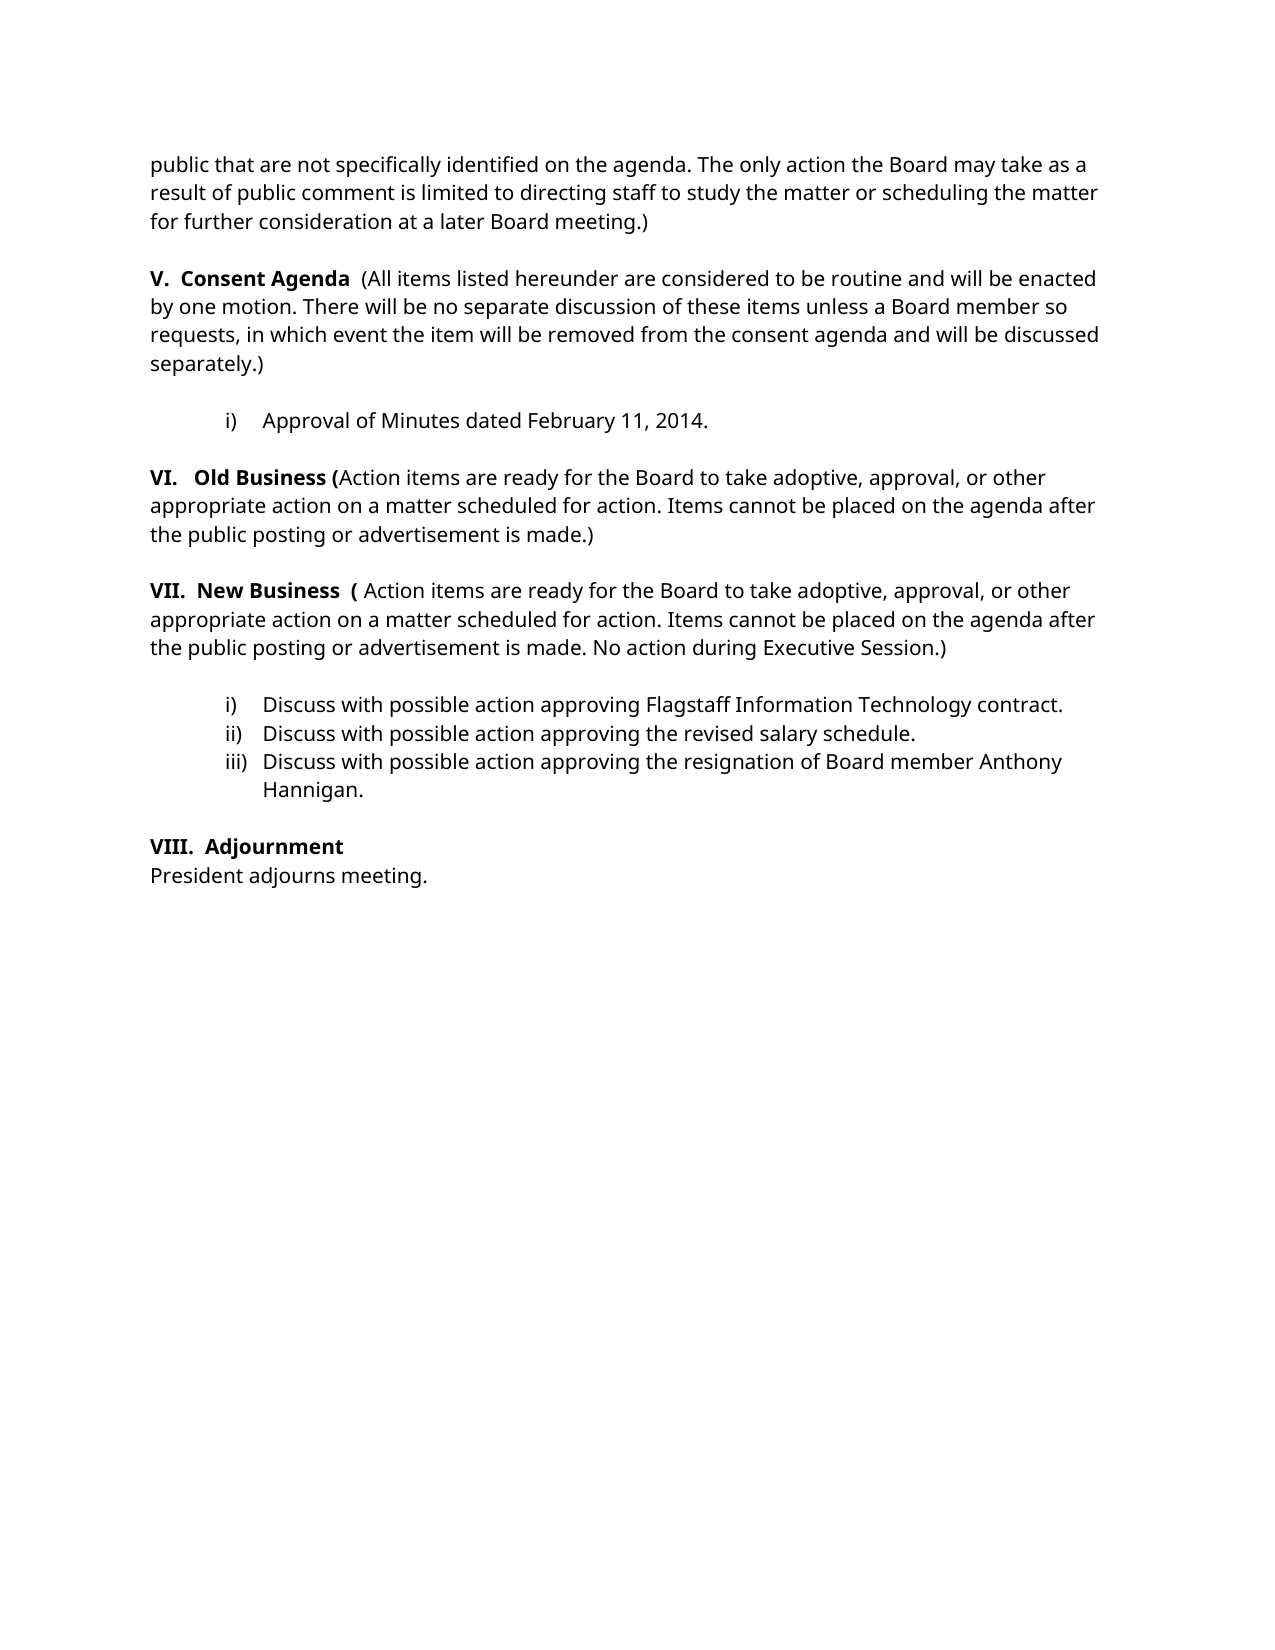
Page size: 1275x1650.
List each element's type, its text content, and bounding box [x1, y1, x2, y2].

list Discuss with possible action approving Flagstaff Information Technology contract. [225, 690, 1125, 719]
list Approval of Minutes dated February 11, 2014. [225, 406, 1125, 434]
text V. Consent Agenda (All items listed hereunder are considered to be routine and will be enacted by one motion. There will be no separate discussion of these items unless a Board member so requests, in which event the item will be removed from the consent agenda and will be discussed separately.) [150, 264, 1125, 377]
text President adjourns meeting. [150, 861, 1125, 889]
text VII. New Business ( Action items are ready for the Board to take adoptive, approval, or other appropriate action on a matter scheduled for action. Items cannot be placed on the agenda after the public posting or advertisement is made. No action during Executive Session.) [150, 577, 1125, 662]
list Discuss with possible action approving the resignation of Board member Anthony Hannigan. [225, 747, 1125, 804]
text VIII. Adjournment [150, 832, 1125, 861]
list Discuss with possible action approving the revised salary schedule. [225, 719, 1125, 747]
text VI. Old Business (Action items are ready for the Board to take adoptive, approval, or other appropriate action on a matter scheduled for action. Items cannot be placed on the agenda after the public posting or advertisement is made.) [150, 463, 1125, 548]
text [150, 150, 1125, 235]
